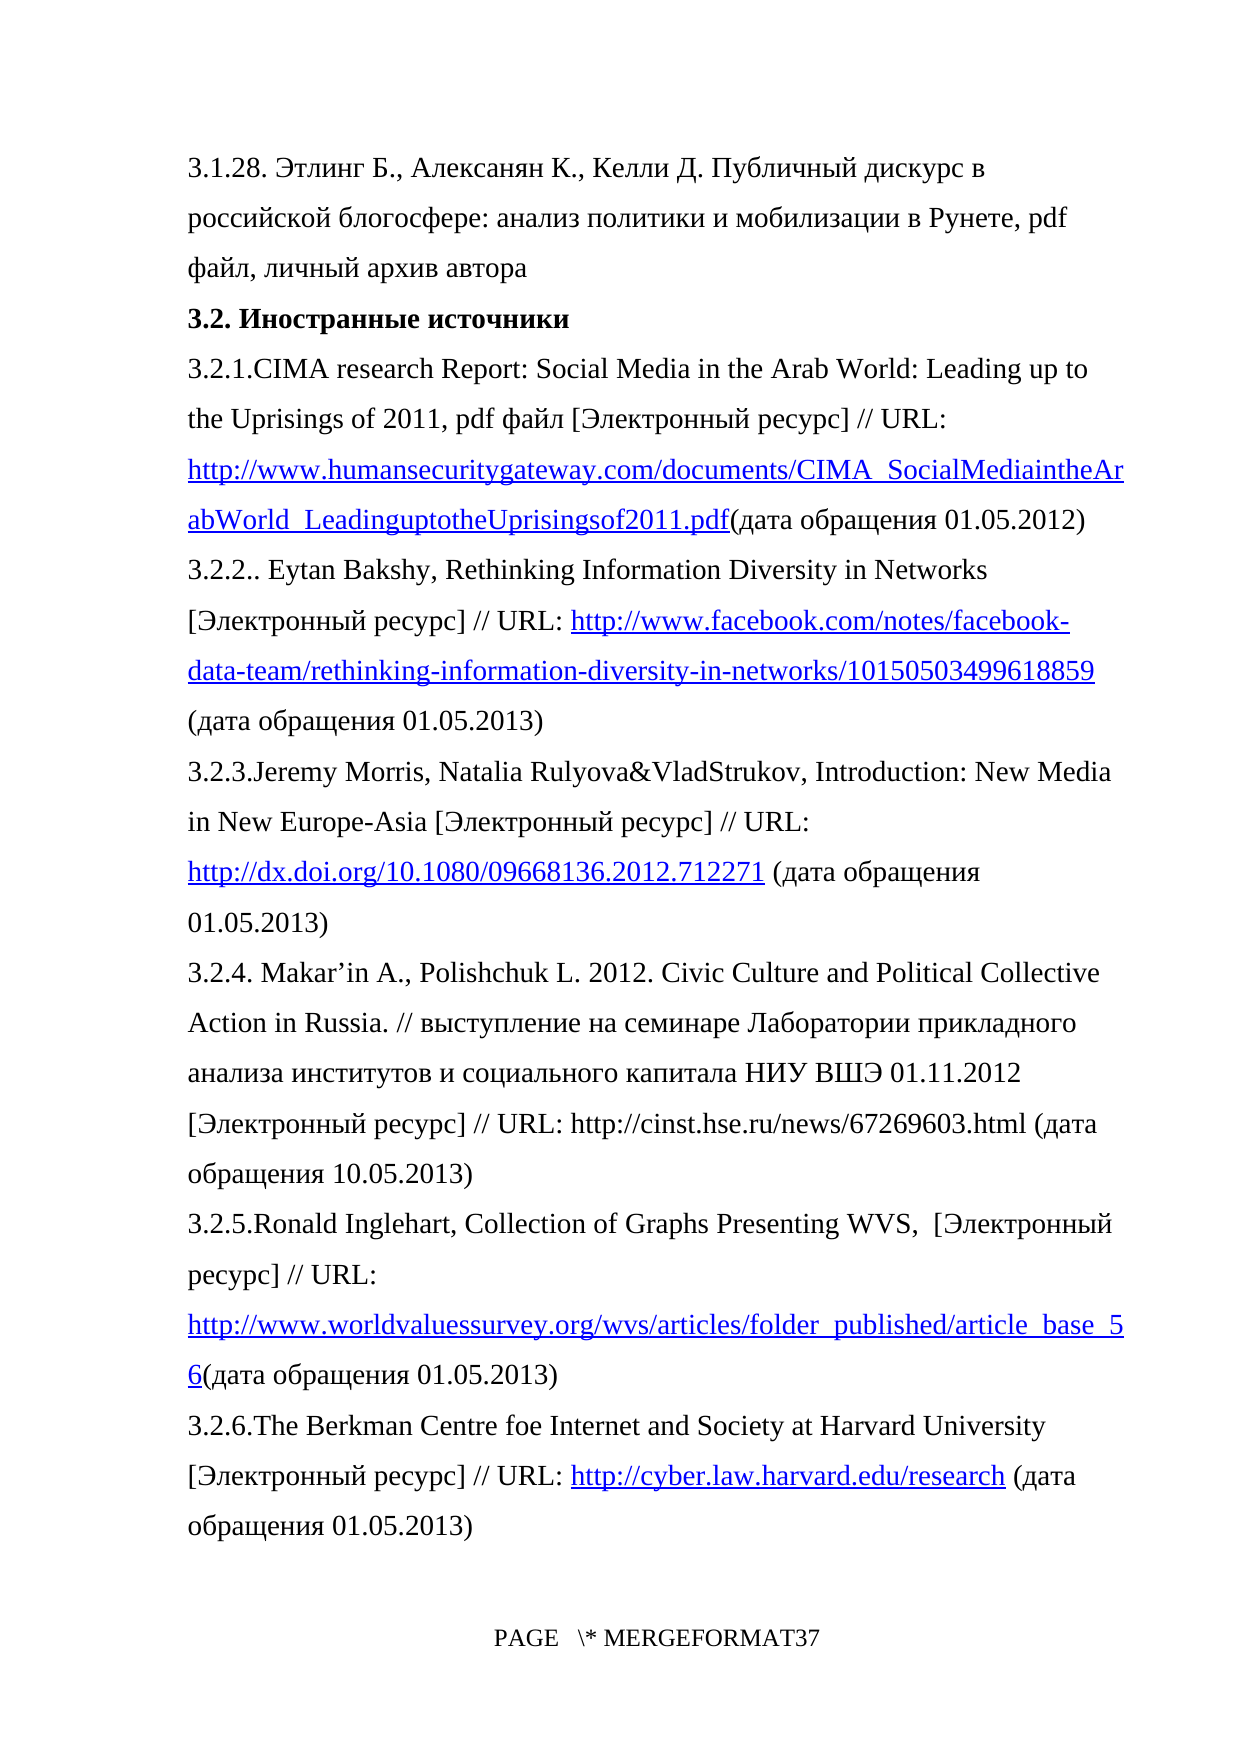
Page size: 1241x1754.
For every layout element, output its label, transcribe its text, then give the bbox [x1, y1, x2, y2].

text 3.2.4. Makar’in A., Polishchuk L. 2012. Civic Culture and Political Collective Action in Russia. // выступление на семинаре Лаборатории прикладного анализа институтов и социального капитала НИУ ВШЭ 01.11.2012 [Электронный ресурс] // URL: http://cinst.hse.ru/news/67269603.html (дата обращения 10.05.2013) [187, 955, 1128, 1190]
text 3.1.28. Этлинг Б., Алексанян К., Келли Д. Публичный дискурс в российской блогосфере: анализ политики и мобилизации в Рунете, pdf файл, личный архив автора [187, 150, 1128, 284]
text 3.2.2.. Eytan Bakshy, Rethinking Information Diversity in Networks [Электронный ресурс] // URL: http://www.facebook.com/notes/facebook-data-team/rethinking-information-diversity-in-networks/10150503499618859 (дата обращения 01.05.2013) [187, 552, 1128, 737]
text 3.2.1.CIMA research Report: Social Media in the Arab World: Leading up to the Uprisings of 2011, pdf файл [Электронный ресурс] // URL: http://www.humansecuritygateway.com/documents/CIMA_SocialMediaintheArabWorld_LeadinguptotheUprisingsof2011.pdf(дата обращения 01.05.2012) [187, 351, 1128, 536]
text 3.2. Иностранные источники [187, 301, 1128, 334]
text 3.2.3.Jeremy Morris, Natalia Rulyova&VladStrukov, Introduction: New Media in New Europe-Asia [Электронный ресурс] // URL: http://dx.doi.org/10.1080/09668136.2012.712271 (дата обращения 01.05.2013) [187, 754, 1128, 938]
text 3.2.5.Ronald Inglehart, Collection of Graphs Presenting WVS, [Электронный ресурс] // URL: http://www.worldvaluessurvey.org/wvs/articles/folder_published/article_base_56(дата обращения 01.05.2013) [187, 1207, 1128, 1391]
text 3.2.6.The Berkman Centre foe Internet and Society at Harvard University [Электронный ресурс] // URL: http://cyber.law.harvard.edu/research (дата обращения 01.05.2013) [187, 1408, 1128, 1542]
